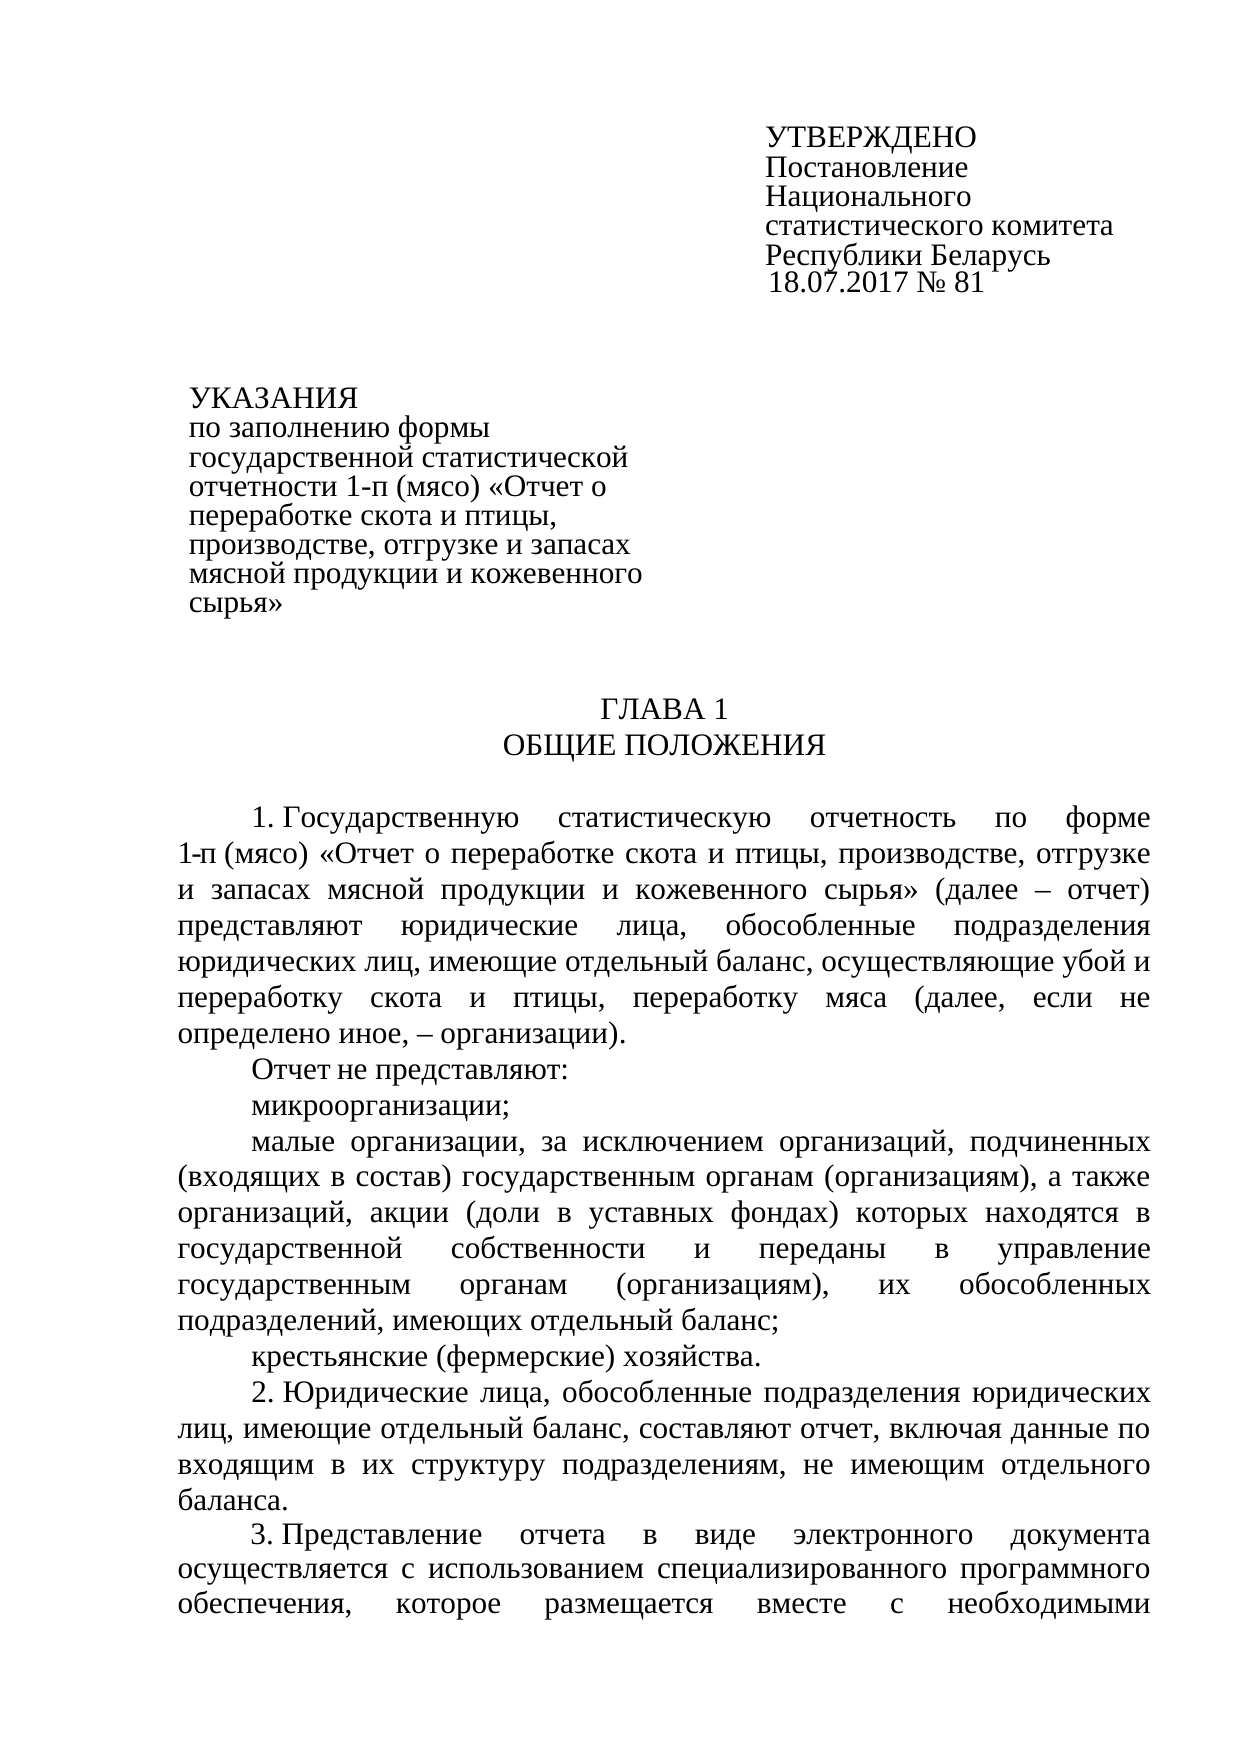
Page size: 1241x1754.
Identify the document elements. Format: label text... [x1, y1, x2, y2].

text микроорганизации; [177, 1086, 1152, 1122]
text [177, 1517, 1152, 1620]
list малые организации, за исключением организаций, подчиненных (входящих в состав) государственным органам (организациям), а также организаций, акции (доли в уставных фондах) которых находятся в государственной собственности и переданы в управление государственным органам (организациям), их обособленных подразделений, имеющих отдельный баланс; [177, 1122, 1152, 1337]
text Постановление Национального статистического комитета [765, 154, 1152, 242]
text ГЛАВА 1 [177, 691, 1152, 726]
text ОБЩИЕ ПОЛОЖЕНИЯ [177, 726, 1152, 762]
table_header УКАЗАНИЯ по заполнению формы государственной статистической отчетности 1-п (мясо) «Отчет о переработке скота и птицы, производстве, отгрузке и запасах мясной продукции и кожевенного сырья» [177, 356, 724, 619]
text Республики Беларусь [765, 242, 1152, 271]
title УТВЕРЖДЕНО [765, 118, 1152, 154]
list Отчет не представляют: [177, 1050, 1152, 1086]
text 1. Государственную статистическую отчетность по форме 1-п (мясо) «Отчет о переработке скота и птицы, производстве, отгрузке и запасах мясной продукции и кожевенного сырья» (далее – отчет) представляют юридические лица, обособленные подразделения юридических лиц, имеющие отдельный баланс, осуществляющие убой и переработку скота и птицы, переработку мяса (далее, если не определено иное, – организации). [177, 798, 1152, 1050]
text 2. Юридические лица, обособленные подразделения юридических лиц, имеющие отдельный баланс, составляют отчет, включая данные по входящим в их структуру подразделениям, не имеющим отдельного баланса. [177, 1373, 1152, 1517]
text 18.07.2017 № 81 [768, 271, 1152, 298]
list крестьянские (фермерские) хозяйства. [177, 1337, 1152, 1373]
